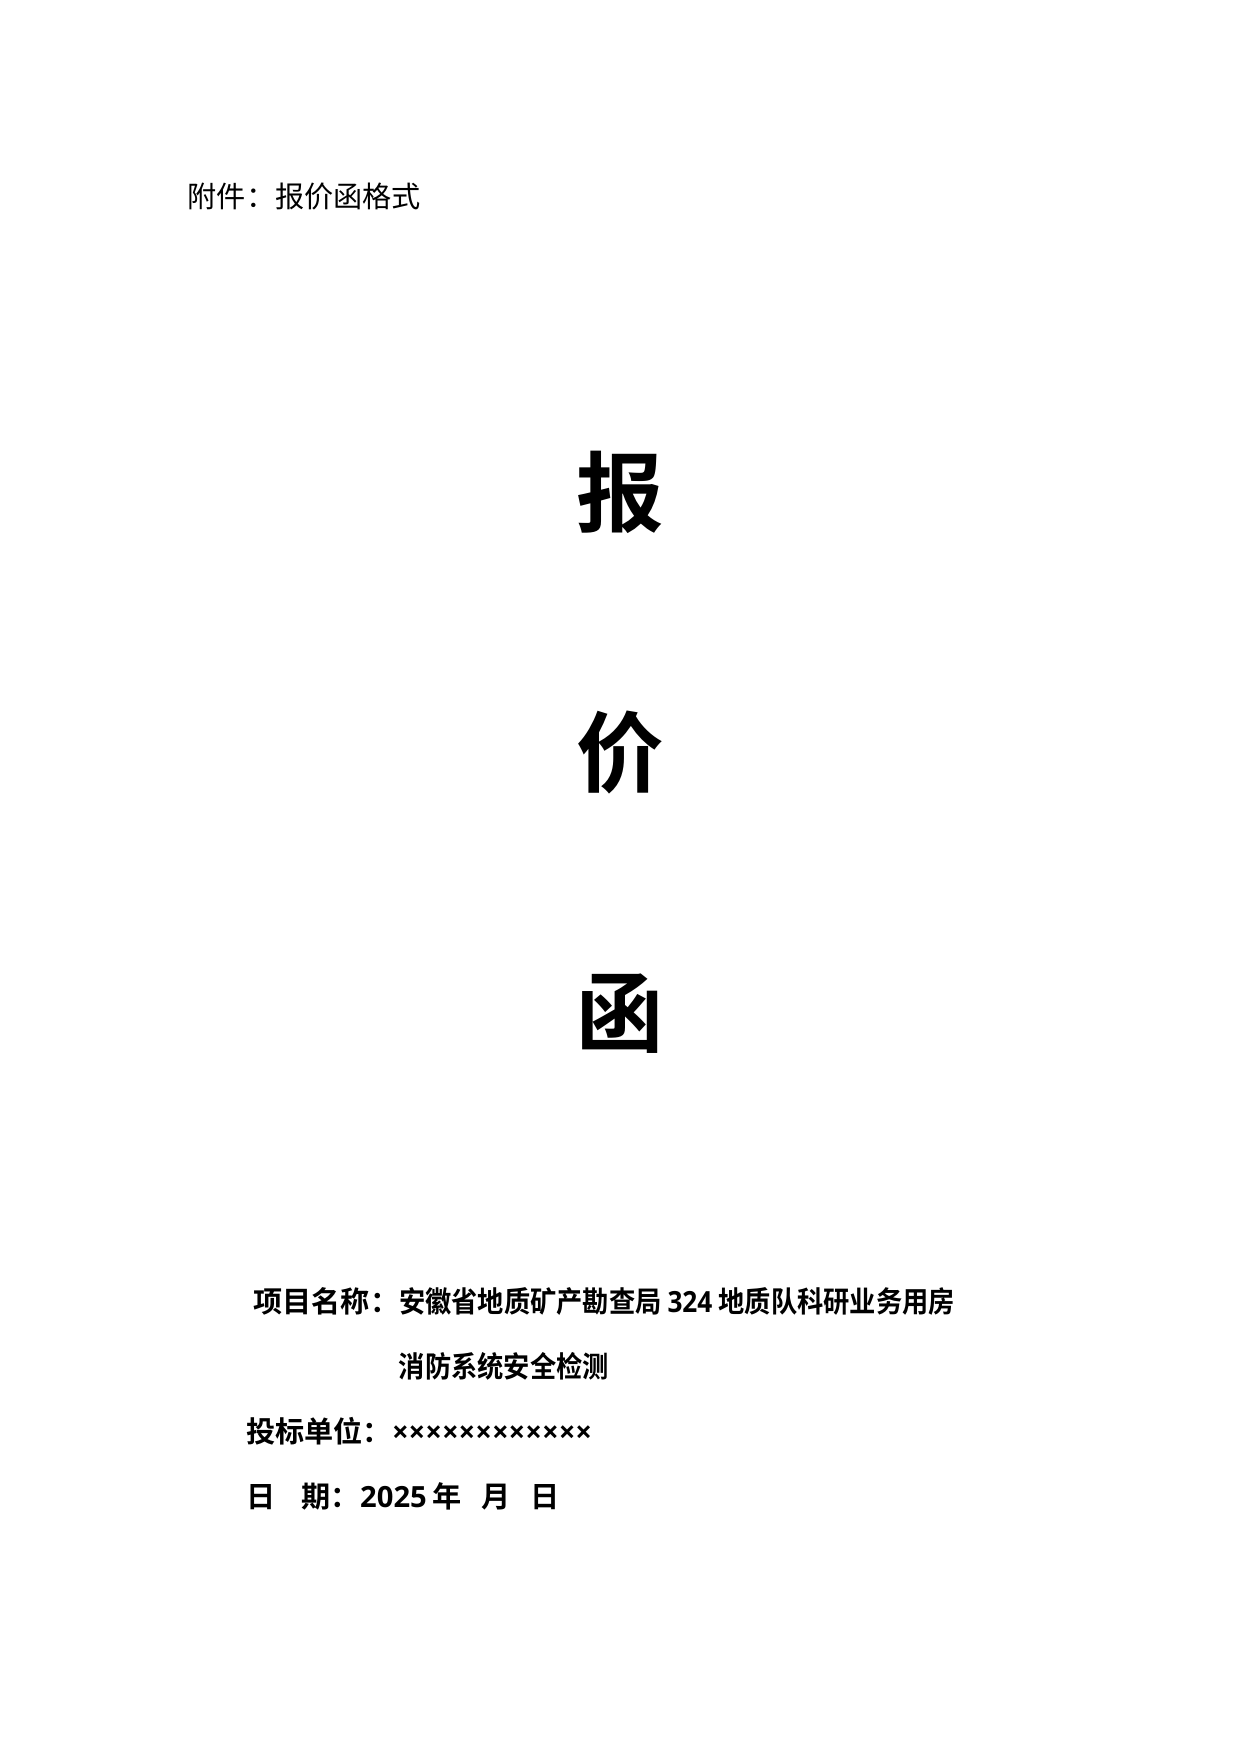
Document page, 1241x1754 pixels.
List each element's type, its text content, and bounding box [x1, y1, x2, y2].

text 函 [187, 942, 1053, 1072]
text 报 [187, 422, 1053, 552]
text 项目名称：安徽省地质矿产勘查局324地质队科研业务用房 [253, 1267, 1053, 1332]
text 消防系统安全检测 [187, 1332, 1053, 1397]
text 价 [187, 682, 1053, 812]
text 附件：报价函格式 [187, 162, 1053, 227]
text 日 期：2025年 月 日 [187, 1462, 1053, 1527]
text 投标单位：×××××××××××× [187, 1397, 1053, 1462]
